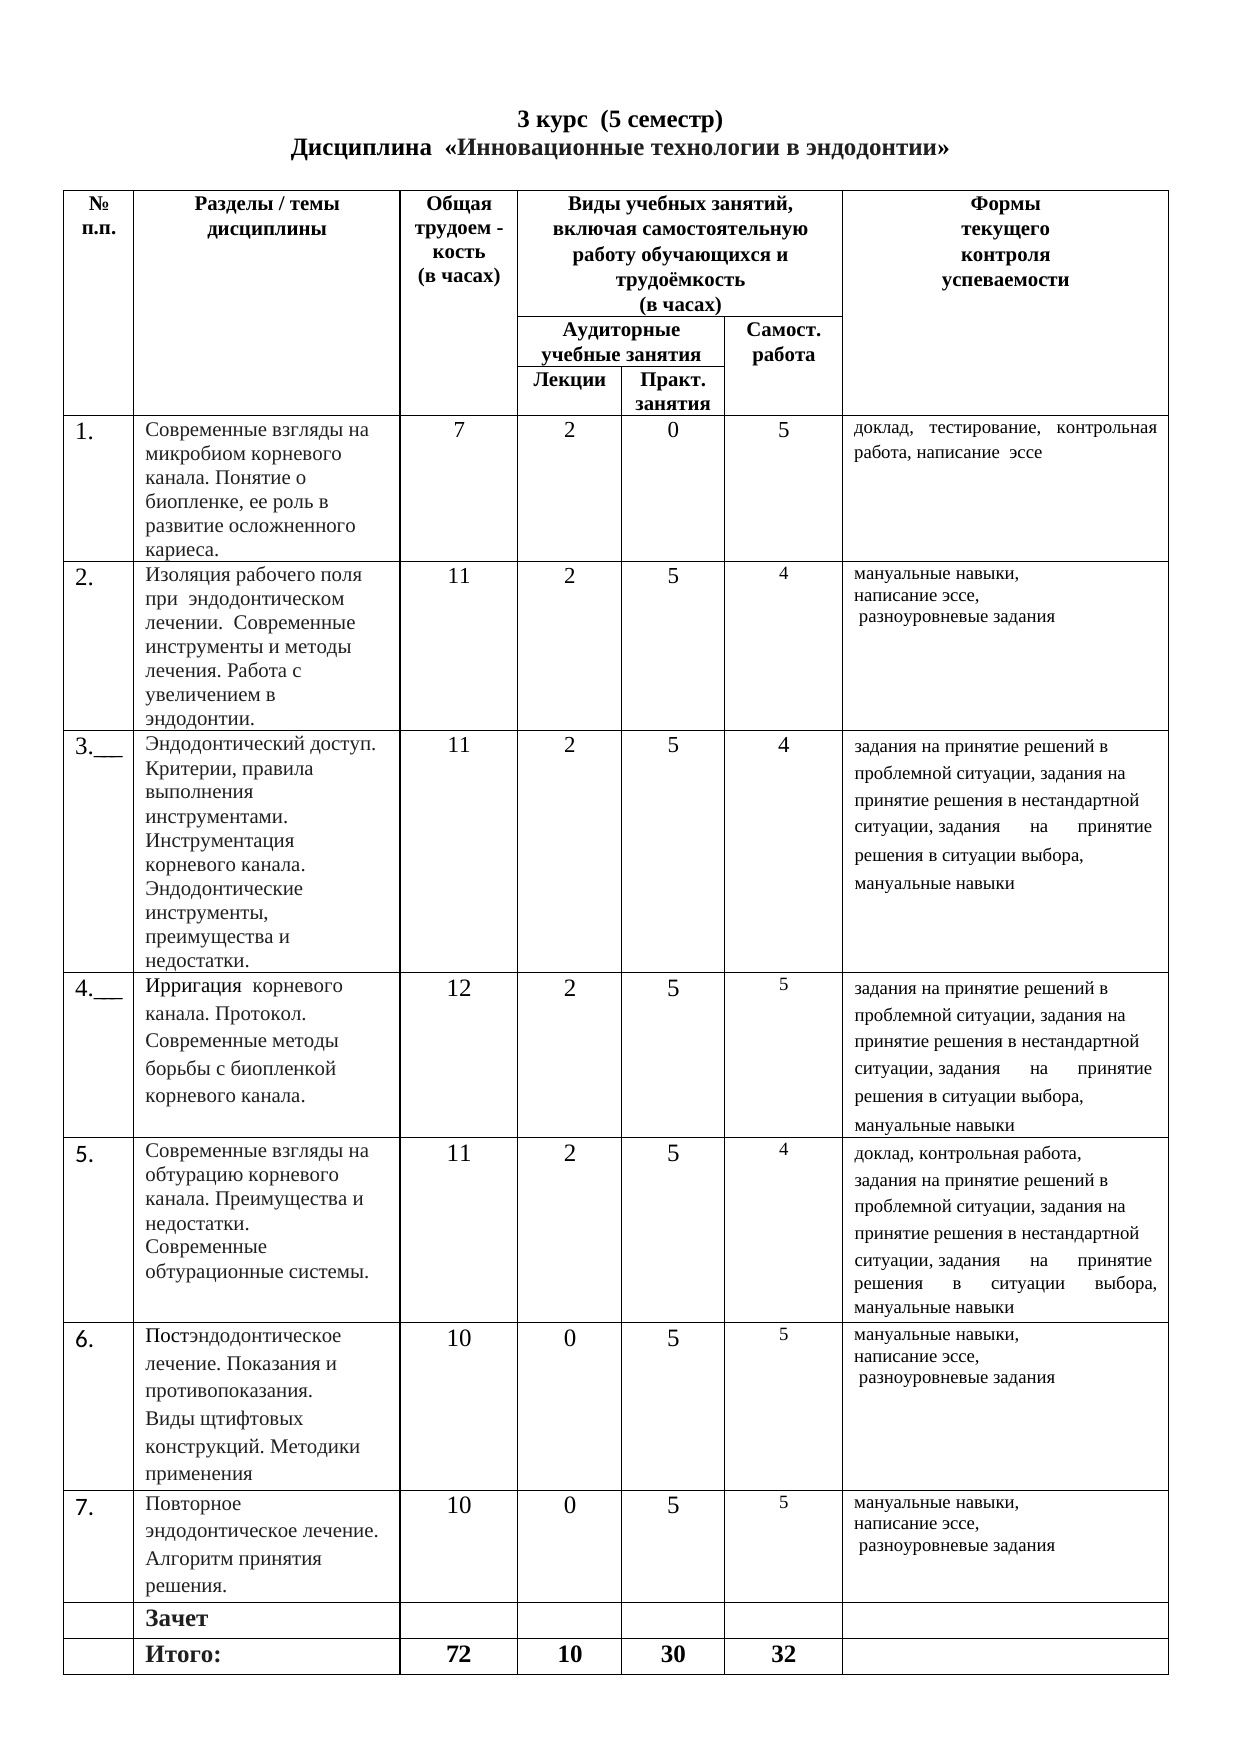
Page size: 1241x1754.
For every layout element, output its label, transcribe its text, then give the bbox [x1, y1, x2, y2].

table_cell 0 [518, 1323, 621, 1489]
table_cell Лекции [518, 367, 621, 415]
table_cell 5 [622, 1323, 724, 1489]
table_cell [64, 1491, 133, 1602]
table_cell 2 [518, 973, 621, 1137]
table_cell 5 [725, 416, 842, 561]
table_cell [622, 1603, 724, 1638]
table_cell 5 [725, 973, 842, 1137]
table_cell 4 [725, 562, 842, 730]
table_cell 2 [518, 562, 621, 730]
table_cell [64, 562, 133, 730]
table_cell 5 [725, 1491, 842, 1602]
table_cell мануальные навыки, написание эссе, разноуровневые задания [843, 1323, 1168, 1489]
table_cell 0 [518, 1491, 621, 1602]
table_header Разделы / темы дисциплины [134, 191, 399, 415]
table_cell Изоляция рабочего поля при эндодонтическом лечении. Современные инструменты и методы лечения. Работа с увеличением в эндодонтии. [134, 562, 399, 730]
table_cell [64, 1603, 133, 1638]
table_cell [64, 1138, 133, 1322]
table_cell Современные взгляды на обтурацию корневого канала. Преимущества и недостатки. Современные обтурационные системы. [134, 1138, 399, 1322]
table_cell 11 [401, 731, 517, 972]
table_cell [843, 1603, 1168, 1638]
table_cell 4 [725, 731, 842, 972]
table_cell 72 [401, 1639, 517, 1673]
table_cell Современные взгляды на микробиом корневого канала. Понятие о биопленке, ее роль в развитие осложненного кариеса. [134, 416, 399, 561]
table_cell [725, 1603, 842, 1638]
table_cell 11 [401, 1138, 517, 1322]
table_cell мануальные навыки, написание эссе, разноуровневые задания [843, 1491, 1168, 1602]
table_cell Эндодонтический доступ. Критерии, правила выполнения инструментами. Инструментация корневого канала. Эндодонтические инструменты, преимущества и недостатки. [134, 731, 399, 972]
table_cell 2 [518, 1138, 621, 1322]
table_cell [401, 1603, 517, 1638]
table_cell 4 [725, 1138, 842, 1322]
text 3 курс (5 семестр) [75, 104, 1165, 132]
table_cell мануальные навыки, написание эссе, разноуровневые задания [843, 562, 1168, 730]
text Дисциплина «Инновационные технологии в эндодонтии» [75, 132, 1165, 161]
table_cell Постэндодонтическое лечение. Показания и противопоказания. Виды щтифтовых конструкций. Методики применения [134, 1323, 399, 1489]
table_cell 7 [401, 416, 517, 561]
table_cell Зачет [134, 1603, 399, 1638]
table_header Виды учебных занятий, включая самостоятельную работу обучающихся и трудоёмкость (в часах) [518, 191, 842, 316]
table_header № п.п. [64, 191, 133, 415]
table_cell [64, 731, 133, 972]
table_header Формы текущего контроля успеваемости [843, 191, 1168, 415]
table_cell Самост. работа [725, 317, 842, 415]
table_cell 5 [622, 1138, 724, 1322]
table_cell Практ. занятия [622, 367, 724, 415]
table_cell 30 [622, 1639, 724, 1673]
table_cell [64, 973, 133, 1137]
table_cell Повторное эндодонтическое лечение. Алгоритм принятия решения. [134, 1491, 399, 1602]
table_cell 5 [622, 1491, 724, 1602]
table_cell 5 [622, 731, 724, 972]
table_cell 32 [725, 1639, 842, 1673]
table_cell 2 [518, 731, 621, 972]
table_cell 10 [401, 1323, 517, 1489]
table_cell Ирригация корневого канала. Протокол. Современные методы борьбы с биопленкой корневого канала. [134, 973, 399, 1137]
table_cell задания на принятие решений в проблемной ситуации, задания на принятие решения в нестандартной ситуации, задания на принятие решения в ситуации выбора, мануальные навыки [843, 731, 1168, 972]
table_cell [843, 1639, 1168, 1673]
table_cell Итого: [134, 1639, 399, 1673]
table_cell доклад, контрольная работа, задания на принятие решений в проблемной ситуации, задания на принятие решения в нестандартной ситуации, задания на принятие решения в ситуации выбора, мануальные навыки [843, 1138, 1168, 1322]
table_cell 10 [401, 1491, 517, 1602]
table_cell 5 [725, 1323, 842, 1489]
table_cell 5 [622, 973, 724, 1137]
table_cell 12 [401, 973, 517, 1137]
table_cell 2 [518, 416, 621, 561]
table_cell доклад, тестирование, контрольная работа, написание эссе [843, 416, 1168, 561]
table_cell 0 [622, 416, 724, 561]
table_header Общая трудоем -кость (в часах) [401, 191, 517, 415]
table_cell 10 [518, 1639, 621, 1673]
table_cell [64, 1323, 133, 1489]
table_cell [518, 1603, 621, 1638]
table_cell 5 [622, 562, 724, 730]
table_cell [64, 1639, 133, 1673]
table_cell 11 [401, 562, 517, 730]
table_cell задания на принятие решений в проблемной ситуации, задания на принятие решения в нестандартной ситуации, задания на принятие решения в ситуации выбора, мануальные навыки [843, 973, 1168, 1137]
table_cell [64, 416, 133, 561]
table_cell Аудиторные учебные занятия [518, 317, 724, 366]
